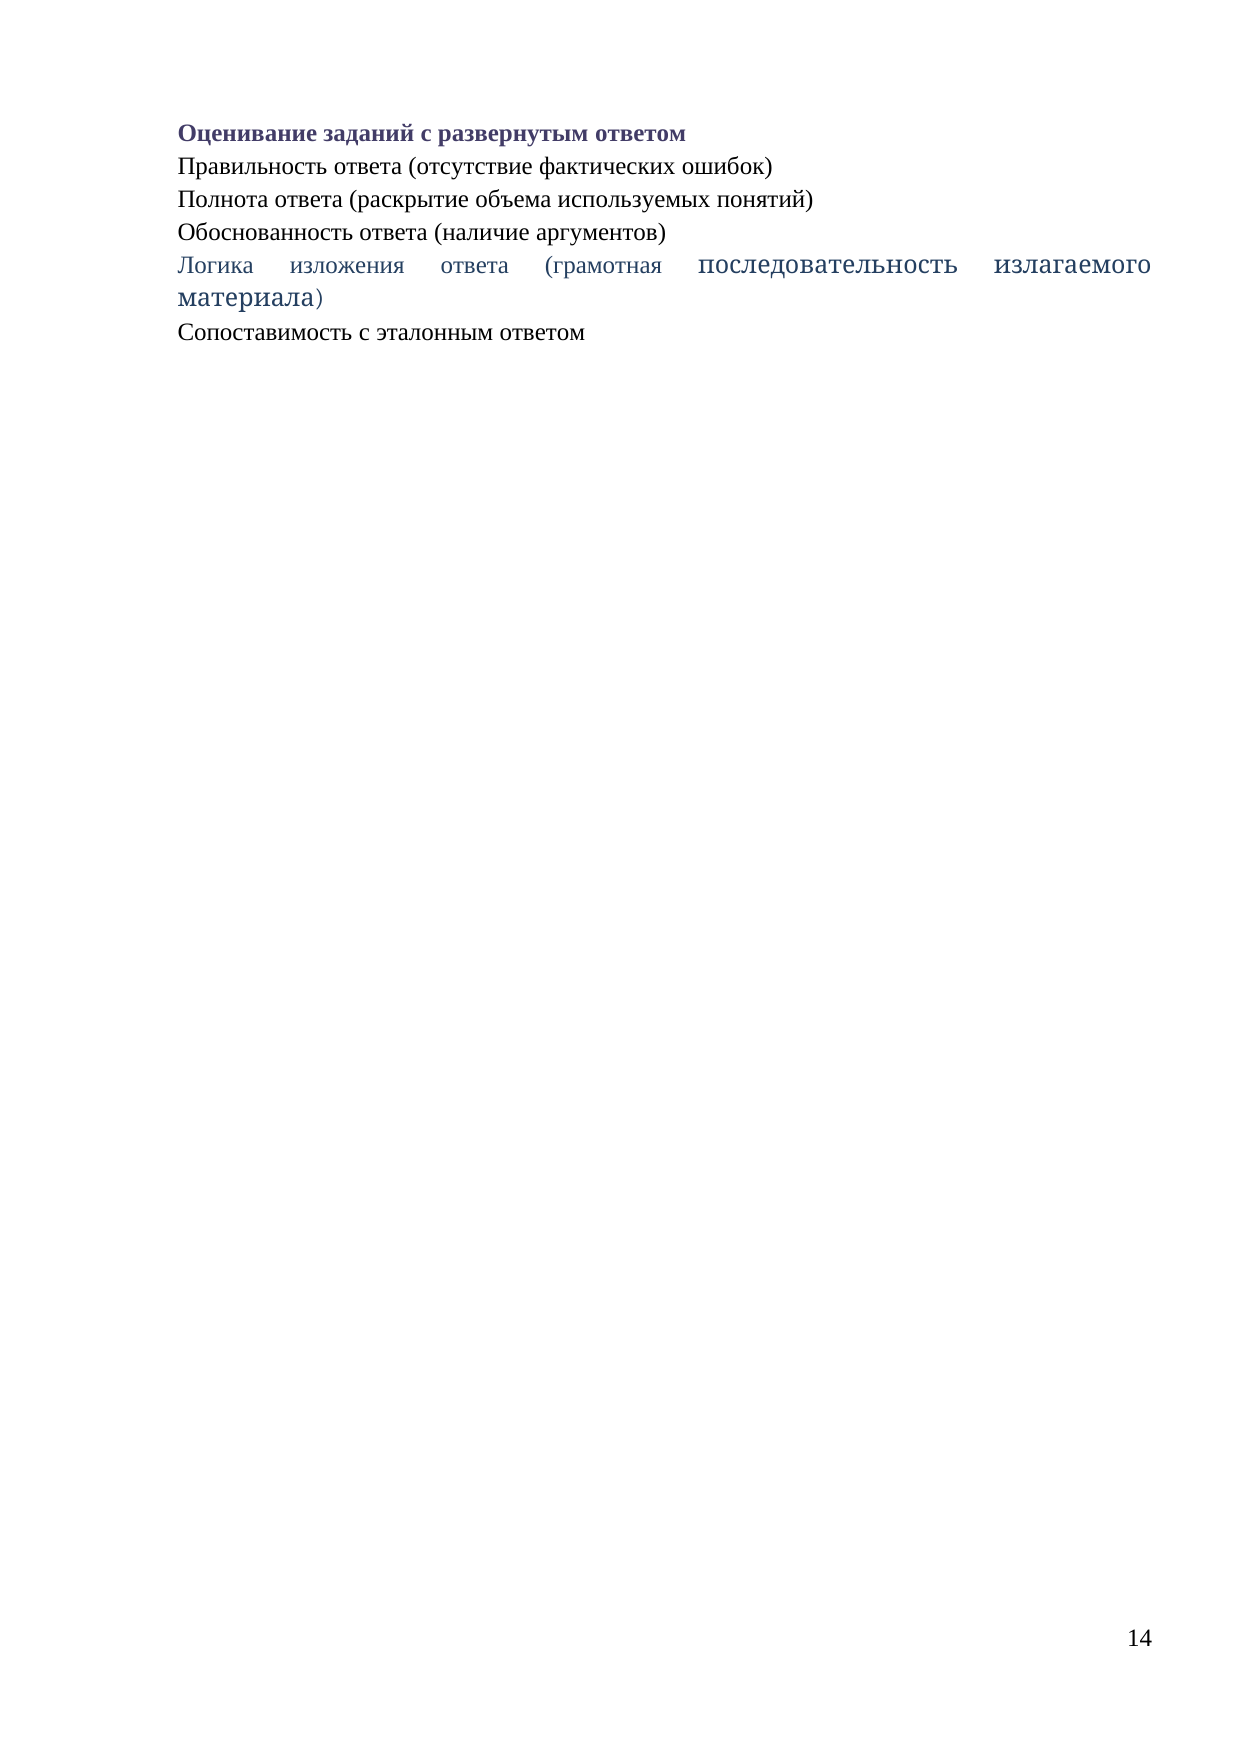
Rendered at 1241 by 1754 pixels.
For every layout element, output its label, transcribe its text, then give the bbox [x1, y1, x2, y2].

list Обоснованность ответа (наличие аргументов) [177, 217, 1152, 246]
text Оценивание заданий с развернутым ответом [177, 118, 1152, 147]
subtitle Логика изложения ответа (грамотная последовательность излагаемого материала) [177, 250, 1152, 313]
text Правильность ответа (отсутствие фактических ошибок) [177, 151, 1152, 180]
text Полнота ответа (раскрытие объема используемых понятий) [177, 184, 1152, 213]
list Сопоставимость с эталонным ответом [177, 317, 1152, 346]
